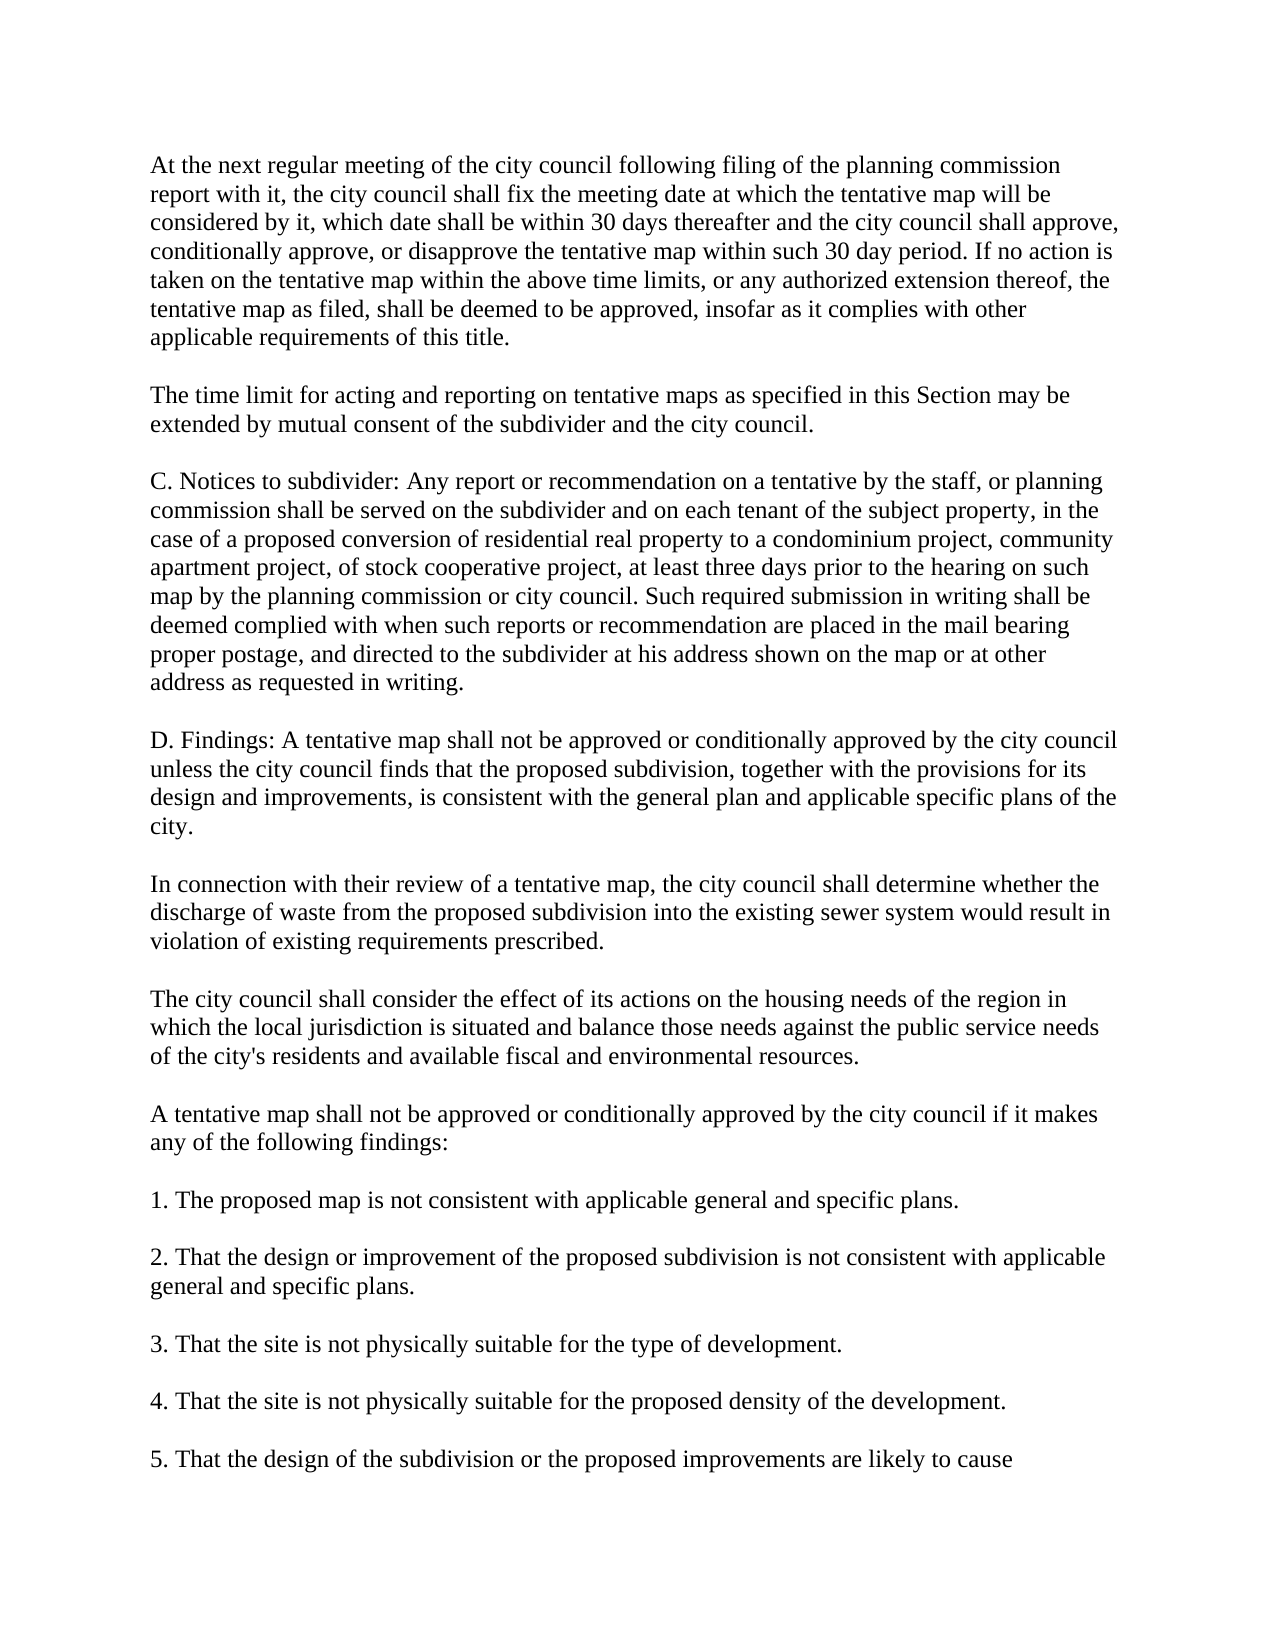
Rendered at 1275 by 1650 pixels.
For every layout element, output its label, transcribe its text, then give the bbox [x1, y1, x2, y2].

text The time limit for acting and reporting on tentative maps as specified in this Section may be extended by mutual consent of the subdivider and the city council. [150, 380, 1125, 437]
text 1. The proposed map is not consistent with applicable general and specific plans. [150, 1185, 1125, 1214]
text 2. That the design or improvement of the proposed subdivision is not consistent with applicable general and specific plans. [150, 1242, 1125, 1300]
text 4. That the site is not physically suitable for the proposed density of the development. [150, 1386, 1125, 1415]
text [150, 1444, 1125, 1472]
text The city council shall consider the effect of its actions on the housing needs of the region in which the local jurisdiction is situated and balance those needs against the public service needs of the city's residents and available fiscal and environmental resources. [150, 984, 1125, 1070]
text 3. That the site is not physically suitable for the type of development. [150, 1329, 1125, 1357]
text D. Findings: A tentative map shall not be approved or conditionally approved by the city council unless the city council finds that the proposed subdivision, together with the provisions for its design and improvements, is consistent with the general plan and applicable specific plans of the city. [150, 725, 1125, 840]
text In connection with their review of a tentative map, the city council shall determine whether the discharge of waste from the proposed subdivision into the existing sewer system would result in violation of existing requirements prescribed. [150, 869, 1125, 955]
text A tentative map shall not be approved or conditionally approved by the city council if it makes any of the following findings: [150, 1099, 1125, 1156]
text At the next regular meeting of the city council following filing of the planning commission report with it, the city council shall fix the meeting date at which the tentative map will be considered by it, which date shall be within 30 days thereafter and the city council shall approve, conditionally approve, or disapprove the tentative map within such 30 day period. If no action is taken on the tentative map within the above time limits, or any authorized extension thereof, the tentative map as filed, shall be deemed to be approved, insofar as it complies with other applicable requirements of this title. [150, 150, 1125, 351]
text C. Notices to subdivider: Any report or recommendation on a tentative by the staff, or planning commission shall be served on the subdivider and on each tenant of the subject property, in the case of a proposed conversion of residential real property to a condominium project, community apartment project, of stock cooperative project, at least three days prior to the hearing on such map by the planning commission or city council. Such required submission in writing shall be deemed complied with when such reports or recommendation are placed in the mail bearing proper postage, and directed to the subdivider at his address shown on the map or at other address as requested in writing. [150, 466, 1125, 696]
